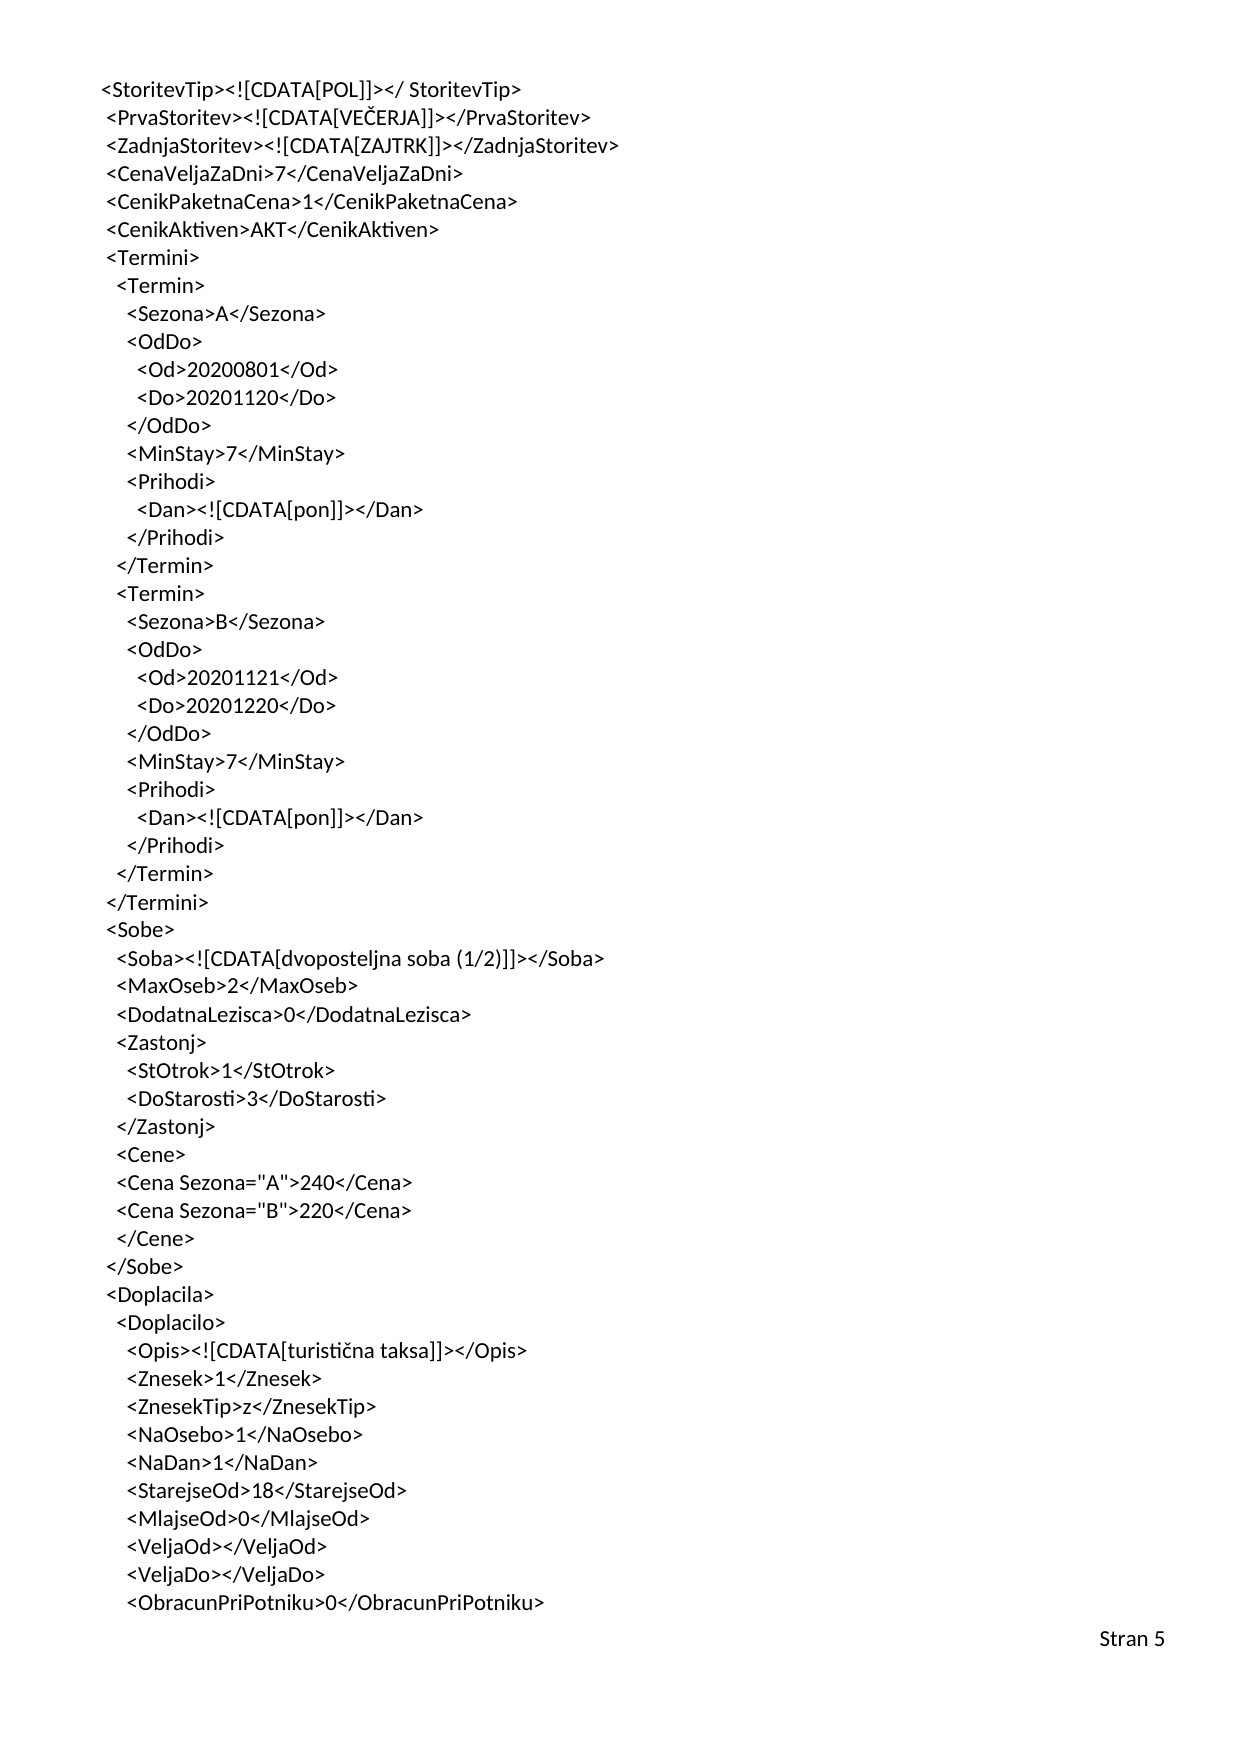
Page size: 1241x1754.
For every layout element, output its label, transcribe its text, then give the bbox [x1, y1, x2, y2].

text <Cena Sezona="B">220</Cena> [75, 1196, 1165, 1224]
text <Prihodi> [75, 776, 1165, 803]
text <ZnesekTip>z</ZnesekTip> [75, 1392, 1165, 1420]
text <Dan><![CDATA[pon]]></Dan> [75, 495, 1165, 523]
text <CenikAktiven>AKT</CenikAktiven> [75, 215, 1165, 243]
text <Soba><![CDATA[dvoposteljna soba (1/2)]]></Soba> [75, 944, 1165, 972]
text <MinStay>7</MinStay> [75, 439, 1165, 467]
text </OdDo> [75, 411, 1165, 439]
text <Termin> [75, 271, 1165, 299]
text <ZadnjaStoritev><![CDATA[ZAJTRK]]></ZadnjaStoritev> [75, 131, 1165, 159]
text <Prihodi> [75, 467, 1165, 495]
text <OdDo> [75, 635, 1165, 663]
text <Cena Sezona="A">240</Cena> [75, 1168, 1165, 1196]
text <Do>20201120</Do> [75, 383, 1165, 411]
text <Cene> [75, 1140, 1165, 1168]
text <Termini> [75, 243, 1165, 271]
text <Doplacilo> [75, 1308, 1165, 1336]
text <CenikPaketnaCena>1</CenikPaketnaCena> [75, 187, 1165, 215]
text <StoritevTip><![CDATA[POL]]></ StoritevTip> [75, 75, 1165, 103]
text <MinStay>7</MinStay> [75, 747, 1165, 776]
text <VeljaOd></VeljaOd> [75, 1532, 1165, 1560]
text <MlajseOd>0</MlajseOd> [75, 1504, 1165, 1532]
text <StOtrok>1</StOtrok> [75, 1056, 1165, 1084]
text <Opis><![CDATA[turistična taksa]]></Opis> [75, 1336, 1165, 1364]
text <Od>20200801</Od> [75, 355, 1165, 383]
text </Zastonj> [75, 1112, 1165, 1140]
text </OdDo> [75, 719, 1165, 747]
text <MaxOseb>2</MaxOseb> [75, 972, 1165, 1000]
text <Sezona>B</Sezona> [75, 607, 1165, 635]
text </Prihodi> [75, 832, 1165, 859]
text </Termin> [75, 551, 1165, 579]
text <ObracunPriPotniku>0</ObracunPriPotniku> [75, 1588, 1165, 1616]
text </Prihodi> [75, 523, 1165, 551]
text <Termin> [75, 579, 1165, 607]
text </Termin> [75, 859, 1165, 888]
text <StarejseOd>18</StarejseOd> [75, 1476, 1165, 1504]
text <Sobe> [75, 916, 1165, 944]
text <VeljaDo></VeljaDo> [75, 1560, 1165, 1588]
text </Cene> [75, 1224, 1165, 1252]
text <Od>20201121</Od> [75, 663, 1165, 691]
text <Znesek>1</Znesek> [75, 1364, 1165, 1392]
text <NaOsebo>1</NaOsebo> [75, 1420, 1165, 1448]
text <PrvaStoritev><![CDATA[VEČERJA]]></PrvaStoritev> [75, 103, 1165, 131]
text <DoStarosti>3</DoStarosti> [75, 1084, 1165, 1112]
text <CenaVeljaZaDni>7</CenaVeljaZaDni> [75, 159, 1165, 187]
text <Zastonj> [75, 1028, 1165, 1056]
text <NaDan>1</NaDan> [75, 1448, 1165, 1476]
text <OdDo> [75, 327, 1165, 355]
text <Doplacila> [75, 1280, 1165, 1308]
text </Sobe> [75, 1252, 1165, 1280]
text <DodatnaLezisca>0</DodatnaLezisca> [75, 1000, 1165, 1028]
text <Dan><![CDATA[pon]]></Dan> [75, 803, 1165, 832]
text </Termini> [75, 888, 1165, 916]
text <Do>20201220</Do> [75, 691, 1165, 719]
text <Sezona>A</Sezona> [75, 299, 1165, 327]
